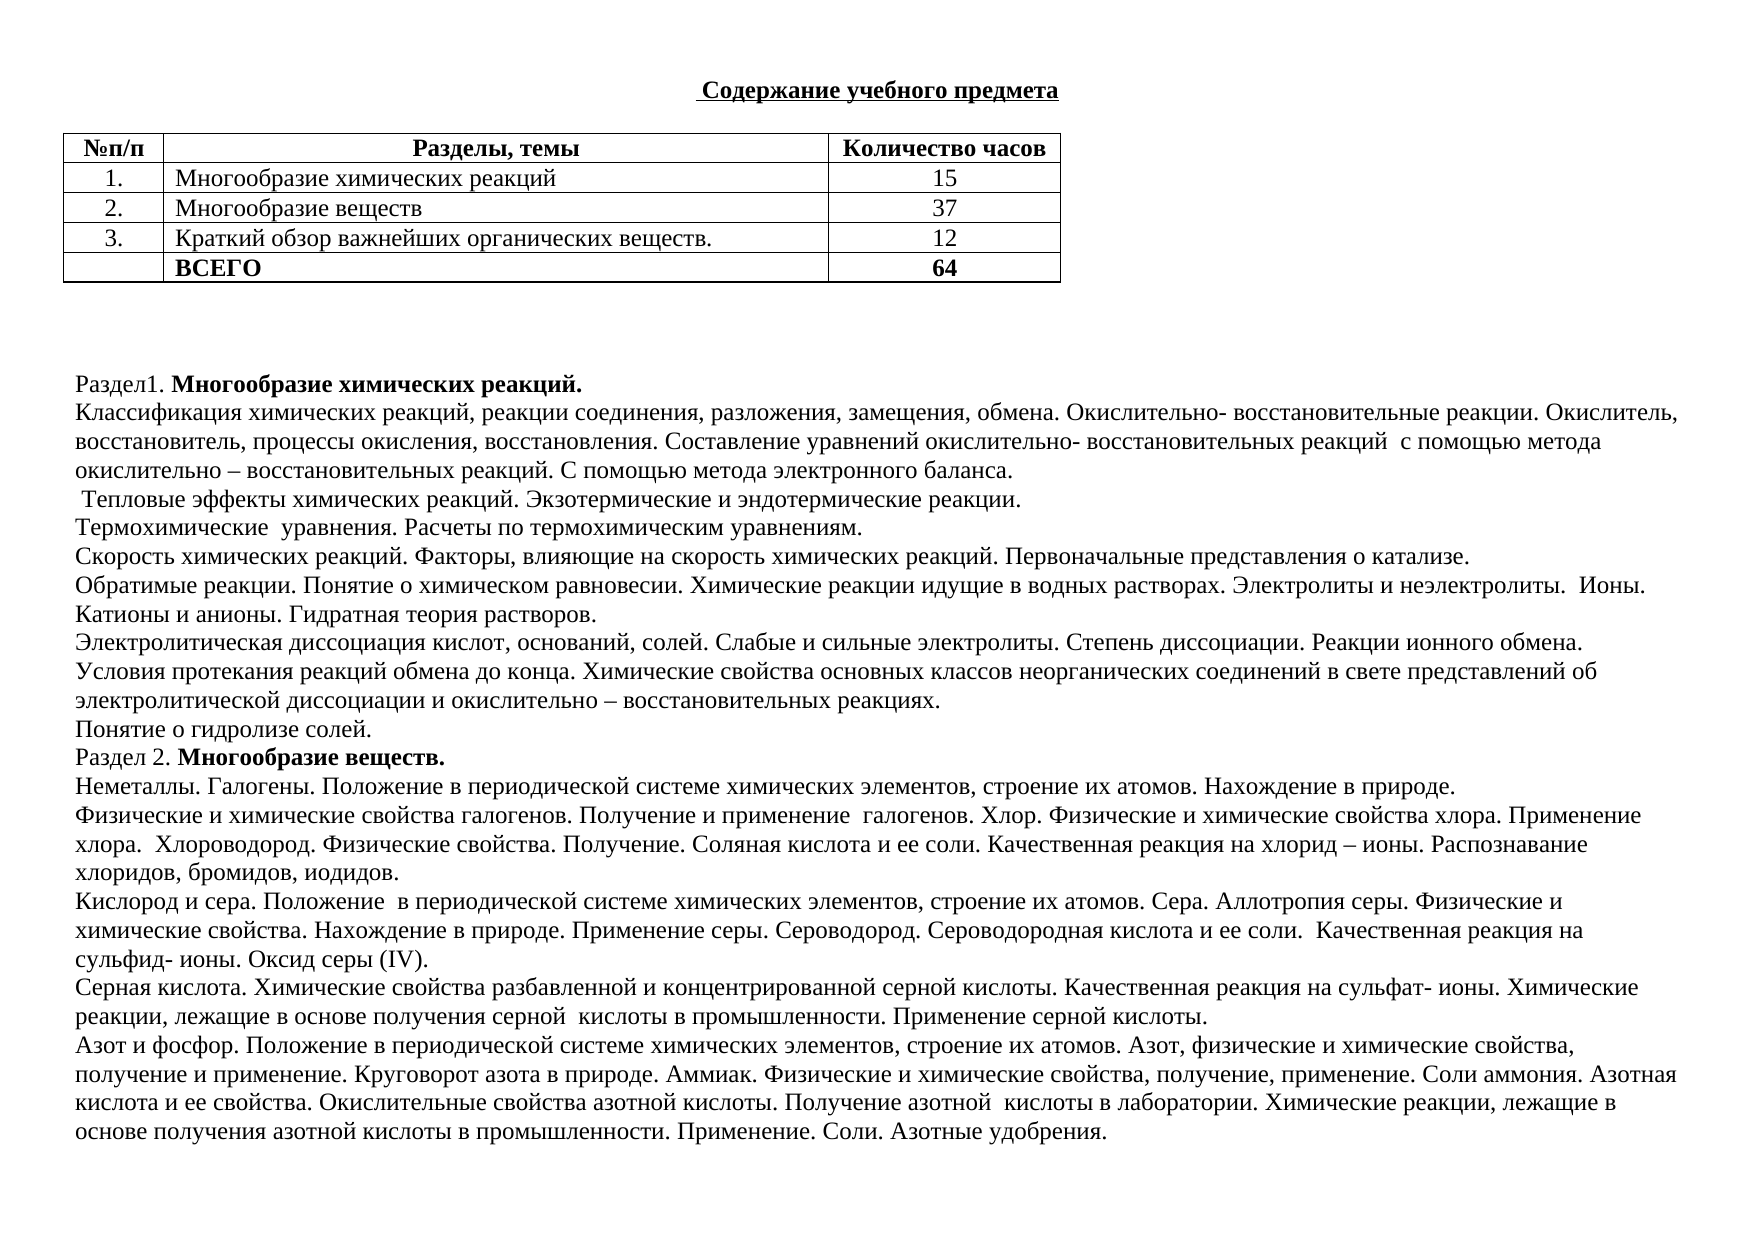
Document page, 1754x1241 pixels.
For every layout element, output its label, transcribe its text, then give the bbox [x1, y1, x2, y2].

table_header Количество часов [829, 134, 1060, 162]
table_cell Многообразие химических реакций [164, 163, 828, 192]
table_cell [64, 253, 163, 281]
table_cell 64 [829, 253, 1060, 281]
text Содержание учебного предмета [75, 75, 1679, 104]
text Азот и фосфор. Положение в периодической системе химических элементов, строение их атомов. Азот, физические и химические свойства, получение и применение. Круговорот азота в природе. Аммиак. Физические и химические свойства, получение, применение. Соли аммония. Азотная кислота и ее свойства. Окислительные свойства азотной кислоты. Получение азотной кислоты в лаборатории. Химические реакции, лежащие в основе получения азотной кислоты в промышленности. Применение. Соли. Азотные удобрения. [75, 1030, 1679, 1145]
text Термохимические уравнения. Расчеты по термохимическим уравнениям. [75, 512, 1679, 541]
text Серная кислота. Химические свойства разбавленной и концентрированной серной кислоты. Качественная реакция на сульфат- ионы. Химические реакции, лежащие в основе получения серной кислоты в промышленности. Применение серной кислоты. [75, 972, 1679, 1030]
text Раздел 2. Многообразие веществ. [75, 742, 1679, 771]
table_cell 1. [64, 163, 163, 192]
text Неметаллы. Галогены. Положение в периодической системе химических элементов, строение их атомов. Нахождение в природе. [75, 771, 1679, 800]
table_cell 3. [64, 223, 163, 252]
text Обратимые реакции. Понятие о химическом равновесии. Химические реакции идущие в водных растворах. Электролиты и неэлектролиты. Ионы. Катионы и анионы. Гидратная теория растворов. [75, 570, 1679, 627]
table_header Разделы, темы [164, 134, 828, 162]
table_cell 15 [829, 163, 1060, 192]
table_header №п/п [64, 134, 163, 162]
table_cell Многообразие веществ [164, 193, 828, 222]
table_cell Краткий обзор важнейших органических веществ. [164, 223, 828, 252]
table_cell 2. [64, 193, 163, 222]
text Физические и химические свойства галогенов. Получение и применение галогенов. Хлор. Физические и химические свойства хлора. Применение хлора. Хлороводород. Физические свойства. Получение. Соляная кислота и ее соли. Качественная реакция на хлорид – ионы. Распознавание хлоридов, бромидов, иодидов. [75, 800, 1679, 886]
table_cell 37 [829, 193, 1060, 222]
text Кислород и сера. Положение в периодической системе химических элементов, строение их атомов. Сера. Аллотропия серы. Физические и химические свойства. Нахождение в природе. Применение серы. Сероводород. Сероводородная кислота и ее соли. Качественная реакция на сульфид- ионы. Оксид серы (IV). [75, 886, 1679, 972]
table_cell 12 [829, 223, 1060, 252]
text Классификация химических реакций, реакции соединения, разложения, замещения, обмена. Окислительно- восстановительные реакции. Окислитель, восстановитель, процессы окисления, восстановления. Составление уравнений окислительно- восстановительных реакций с помощью метода окислительно – восстановительных реакций. С помощью метода электронного баланса. Тепловые эффекты химических реакций. Экзотермические и эндотермические реакции. [75, 397, 1679, 512]
text Электролитическая диссоциация кислот, оснований, солей. Слабые и сильные электролиты. Степень диссоциации. Реакции ионного обмена. Условия протекания реакций обмена до конца. Химические свойства основных классов неорганических соединений в свете представлений об электролитической диссоциации и окислительно – восстановительных реакциях. [75, 627, 1679, 714]
text Скорость химических реакций. Факторы, влияющие на скорость химических реакций. Первоначальные представления о катализе. [75, 541, 1679, 570]
text Понятие о гидролизе солей. [75, 714, 1679, 742]
table_cell ВСЕГО [164, 253, 828, 281]
text Раздел1. Многообразие химических реакций. [75, 369, 1679, 397]
